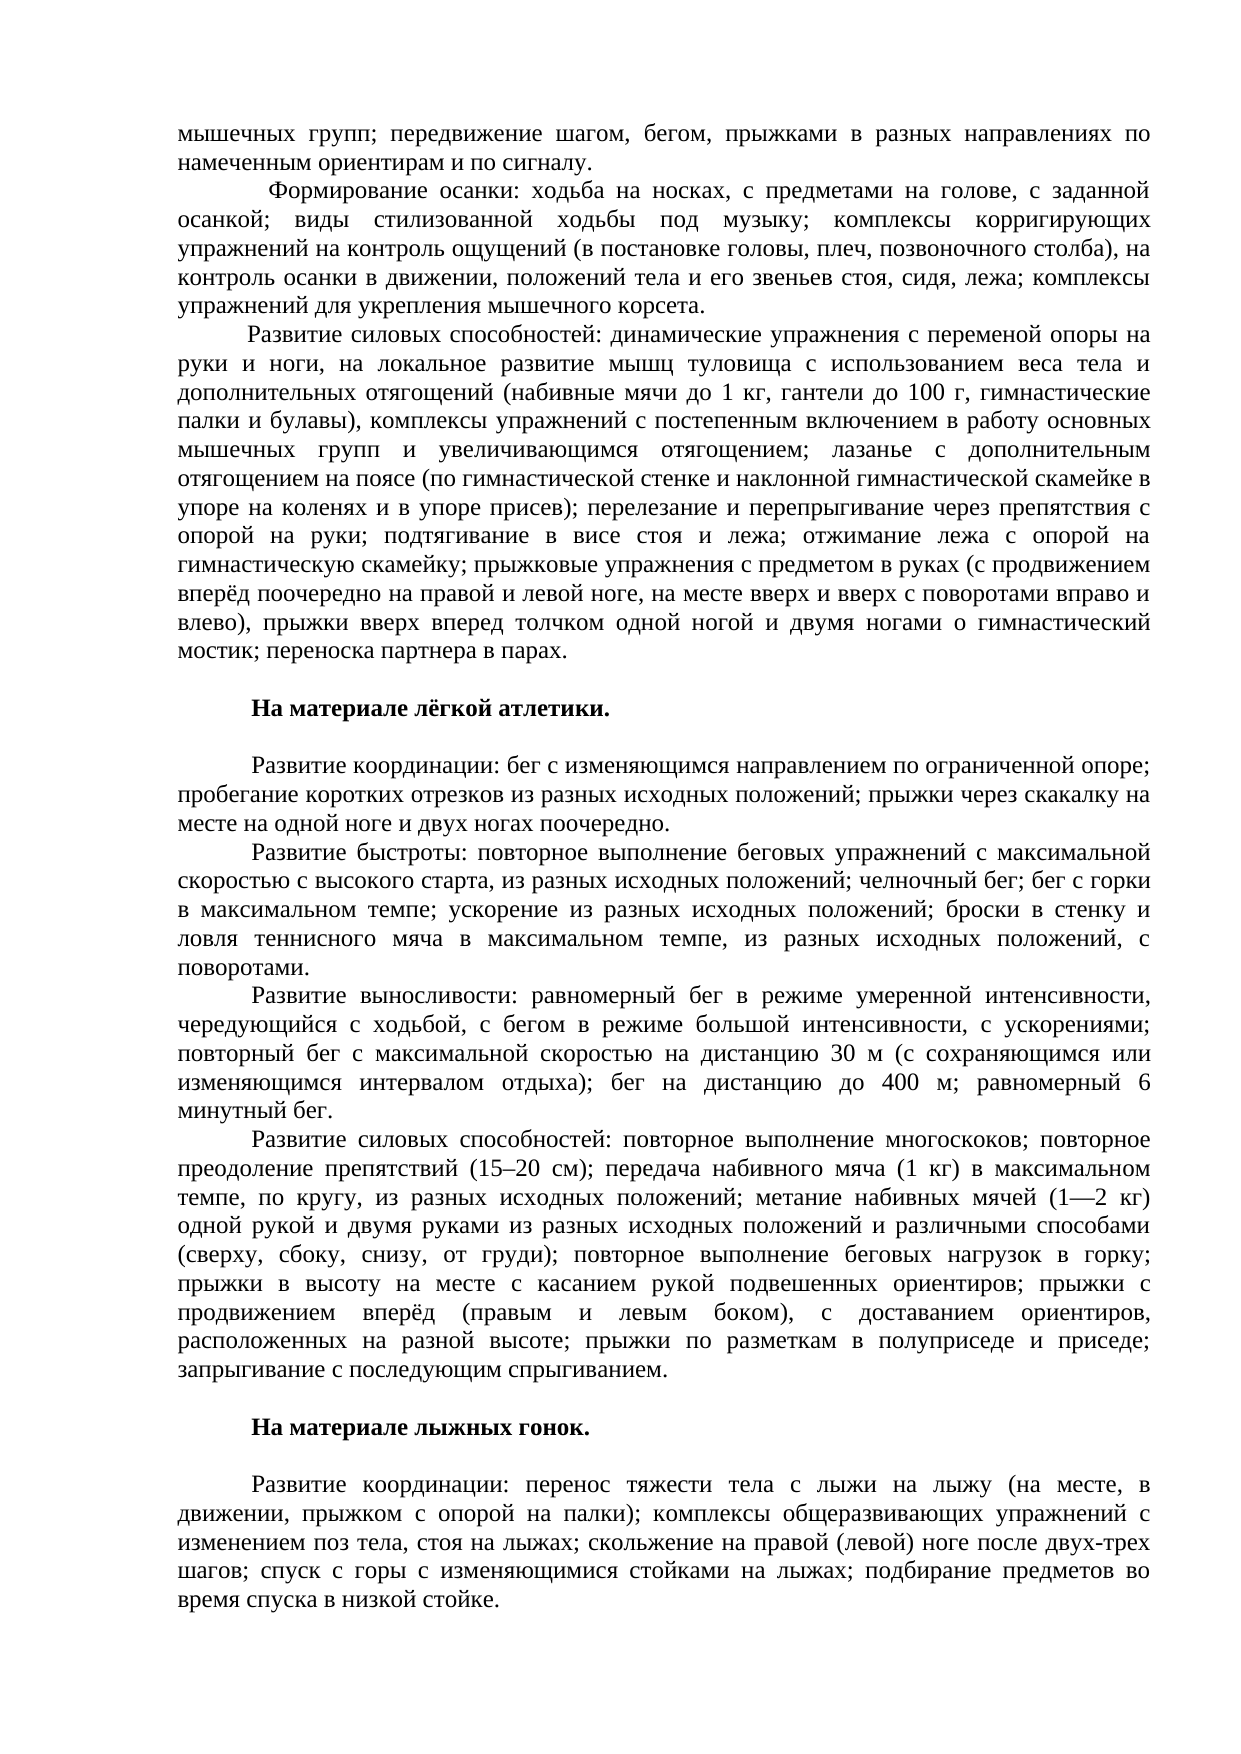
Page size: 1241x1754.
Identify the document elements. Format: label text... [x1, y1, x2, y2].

text Развитие быстроты: повторное выполнение беговых упражнений с максимальной скоростью с высокого старта, из разных исходных положений; челночный бег; бег с горки в максимальном темпе; ускорение из разных исходных положений; броски в стенку и ловля теннисного мяча в максимальном темпе, из разных исходных положений, с поворотами. [177, 837, 1152, 981]
text Развитие силовых способностей: динамические упражнения с переменой опоры на руки и ноги, на локальное развитие мышц туловища с использованием веса тела и дополнительных отягощений (набивные мячи до 1 кг, гантели до 100 г, гимнастические палки и булавы), комплексы упражнений с постепенным включением в работу основных мышечных групп и увеличивающимся отягощением; лазанье с дополнительным отягощением на поясе (по гимнастической стенке и наклонной гимнастической скамейке в упоре на коленях и в упоре присев); перелезание и перепрыгивание через препятствия с опорой на руки; подтягивание в висе стоя и лежа; отжимание лежа с опорой на гимнастическую скамейку; прыжковые упражнения с предметом в руках (с продвижением вперёд поочередно на правой и левой ноге, на месте вверх и вверх с поворотами вправо и влево), прыжки вверх вперед толчком одной ногой и двумя ногами о гимнастический мостик; переноска партнера в парах. [177, 319, 1152, 664]
text На материале лёгкой атлетики. [177, 693, 1152, 722]
text Развитие координации: бег с изменяющимся направлением по ограниченной опоре; пробегание коротких отрезков из разных исходных положений; прыжки через скакалку на месте на одной ноге и двух ногах поочередно. [177, 751, 1152, 837]
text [177, 118, 1152, 176]
text Развитие выносливости: равномерный бег в режиме умеренной интенсивности, чередующийся с ходьбой, с бегом в режиме большой интенсивности, с ускорениями; повторный бег с максимальной скоростью на дистанцию 30 м (с сохраняющимся или изменяющимся интервалом отдыха); бег на дистанцию до 400 м; равномерный 6 минутный бег. [177, 981, 1152, 1124]
text Формирование осанки: ходьба на носках, с предметами на голове, с заданной осанкой; виды стилизованной ходьбы под музыку; комплексы корригирующих упражнений на контроль ощущений (в постановке головы, плеч, позвоночного столба), на контроль осанки в движении, положений тела и его звеньев стоя, сидя, лежа; комплексы упражнений для укрепления мышечного корсета. [177, 176, 1152, 319]
text На материале лыжных гонок. [177, 1412, 1152, 1441]
text Развитие силовых способностей: повторное выполнение многоскоков; повторное преодоление препятствий (15–20 см); передача набивного мяча (1 кг) в максимальном темпе, по кругу, из разных исходных положений; метание набивных мячей (1—2 кг) одной рукой и двумя руками из разных исходных положений и различными способами (сверху, сбоку, снизу, от груди); повторное выполнение беговых нагрузок в горку; прыжки в высоту на месте с касанием рукой подвешенных ориентиров; прыжки с продвижением вперёд (правым и левым боком), с доставанием ориентиров, расположенных на разной высоте; прыжки по разметкам в полуприседе и приседе; запрыгивание с последующим спрыгиванием. [177, 1124, 1152, 1383]
text Развитие координации: перенос тяжести тела с лыжи на лыжу (на месте, в движении, прыжком с опорой на палки); комплексы общеразвивающих упражнений с изменением поз тела, стоя на лыжах; скольжение на правой (левой) ноге после двух-трех шагов; спуск с горы с изменяющимися стойками на лыжах; подбирание предметов во время спуска в низкой стойке. [177, 1469, 1152, 1613]
